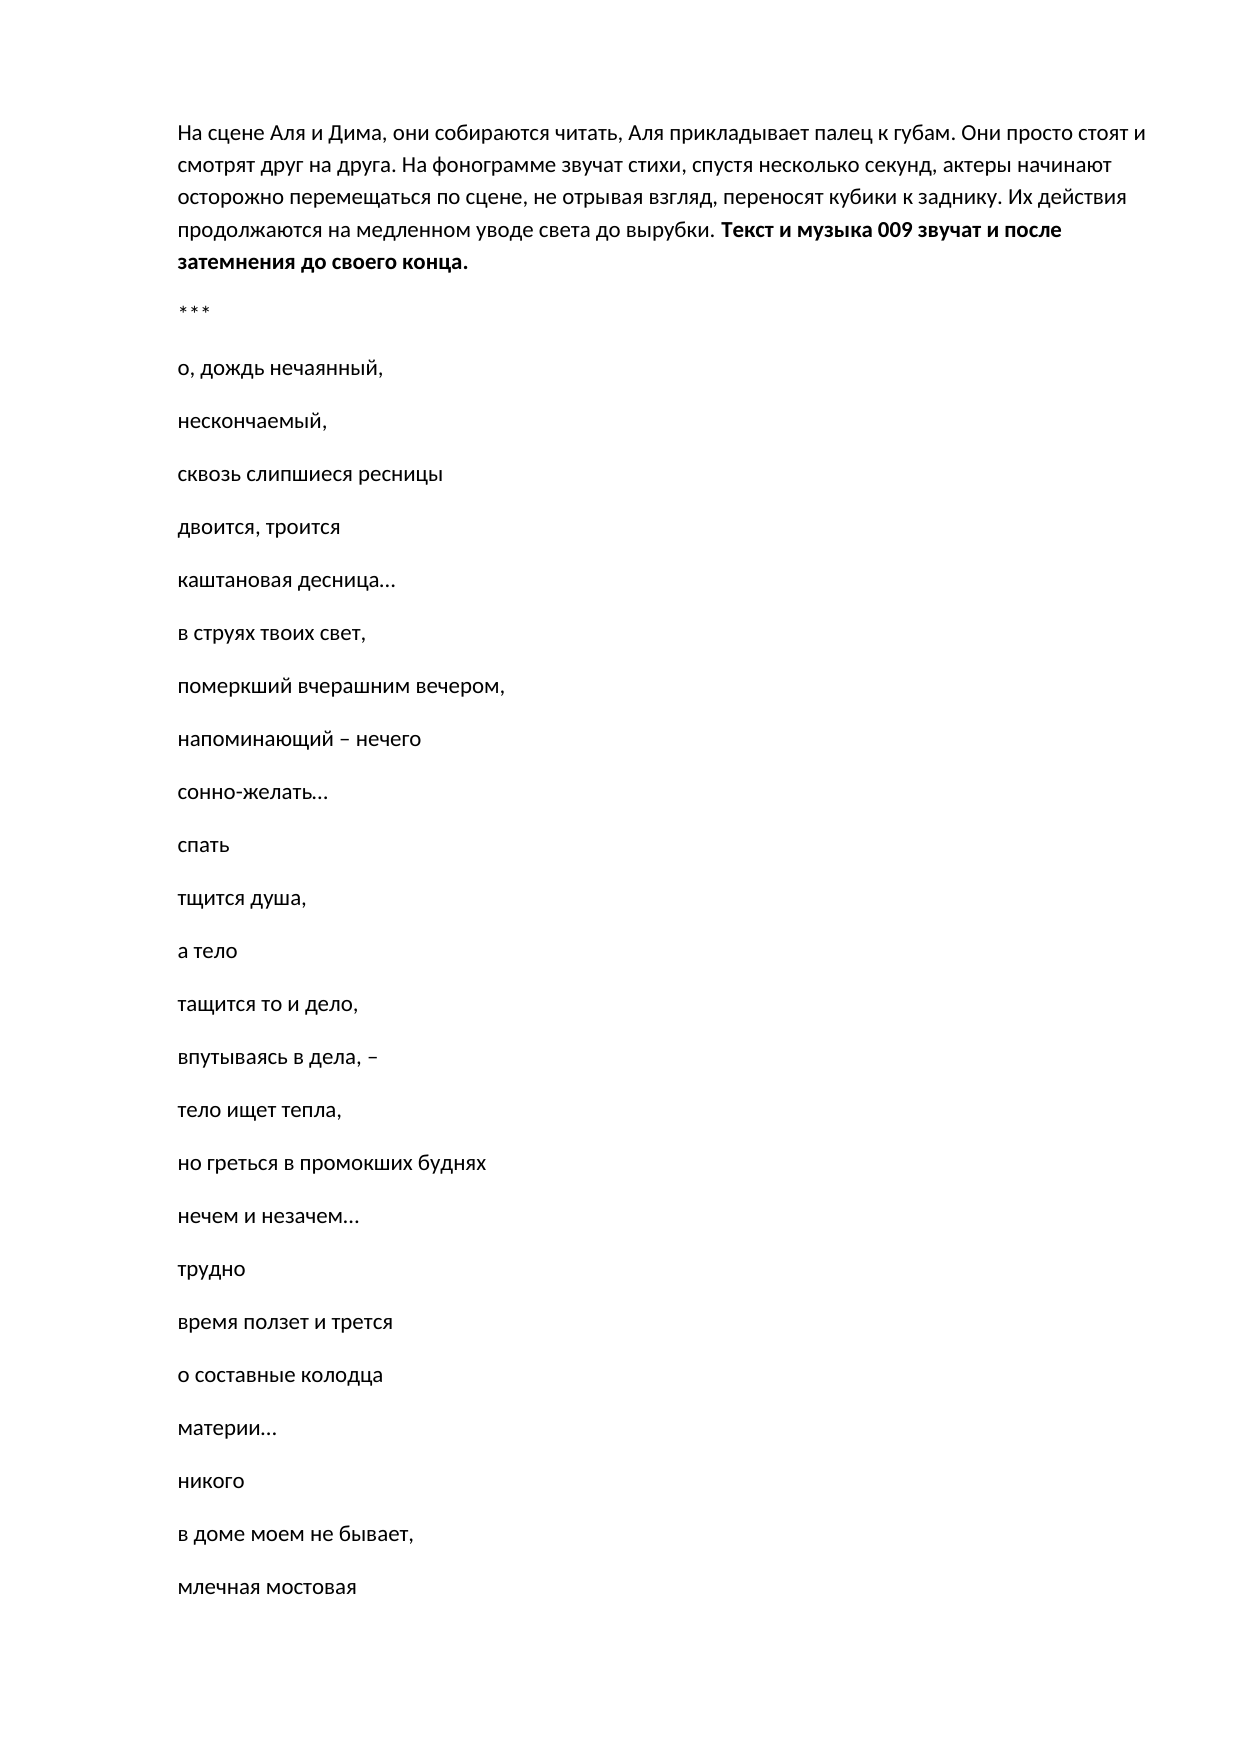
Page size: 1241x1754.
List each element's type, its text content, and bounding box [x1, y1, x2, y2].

text о, дождь нечаянный, [177, 353, 1152, 381]
text время ползет и трется [177, 1307, 1152, 1335]
text тщится душа, [177, 883, 1152, 911]
text впутываясь в дела, – [177, 1042, 1152, 1070]
text в струях твоих свет, [177, 618, 1152, 646]
text нечем и незачем… [177, 1201, 1152, 1229]
text о составные колодца [177, 1360, 1152, 1388]
text нескончаемый, [177, 406, 1152, 434]
text каштановая десница… [177, 565, 1152, 593]
text На сцене Аля и Дима, они собираются читать, Аля прикладывает палец к губам. Они просто стоят и смотрят друг на друга. На фонограмме звучат стихи, спустя несколько секунд, актеры начинают осторожно перемещаться по сцене, не отрывая взгляд, переносят кубики к заднику. Их действия продолжаются на медленном уводе света до вырубки. Текст и музыка 009 звучат и после затемнения до своего конца. [177, 118, 1152, 275]
text спать [177, 830, 1152, 858]
text тащится то и дело, [177, 989, 1152, 1017]
text тело ищет тепла, [177, 1095, 1152, 1123]
text *** [177, 300, 1152, 328]
text а тело [177, 936, 1152, 964]
text померкший вчерашним вечером, [177, 671, 1152, 699]
text сонно-желать… [177, 777, 1152, 805]
text сквозь слипшиеся ресницы [177, 459, 1152, 487]
text материи… [177, 1413, 1152, 1441]
text никого [177, 1466, 1152, 1494]
text в доме моем не бывает, [177, 1519, 1152, 1547]
text напоминающий – нечего [177, 724, 1152, 752]
text но греться в промокших буднях [177, 1148, 1152, 1176]
text млечная мостовая [177, 1572, 1152, 1600]
text трудно [177, 1254, 1152, 1282]
text двоится, троится [177, 512, 1152, 540]
